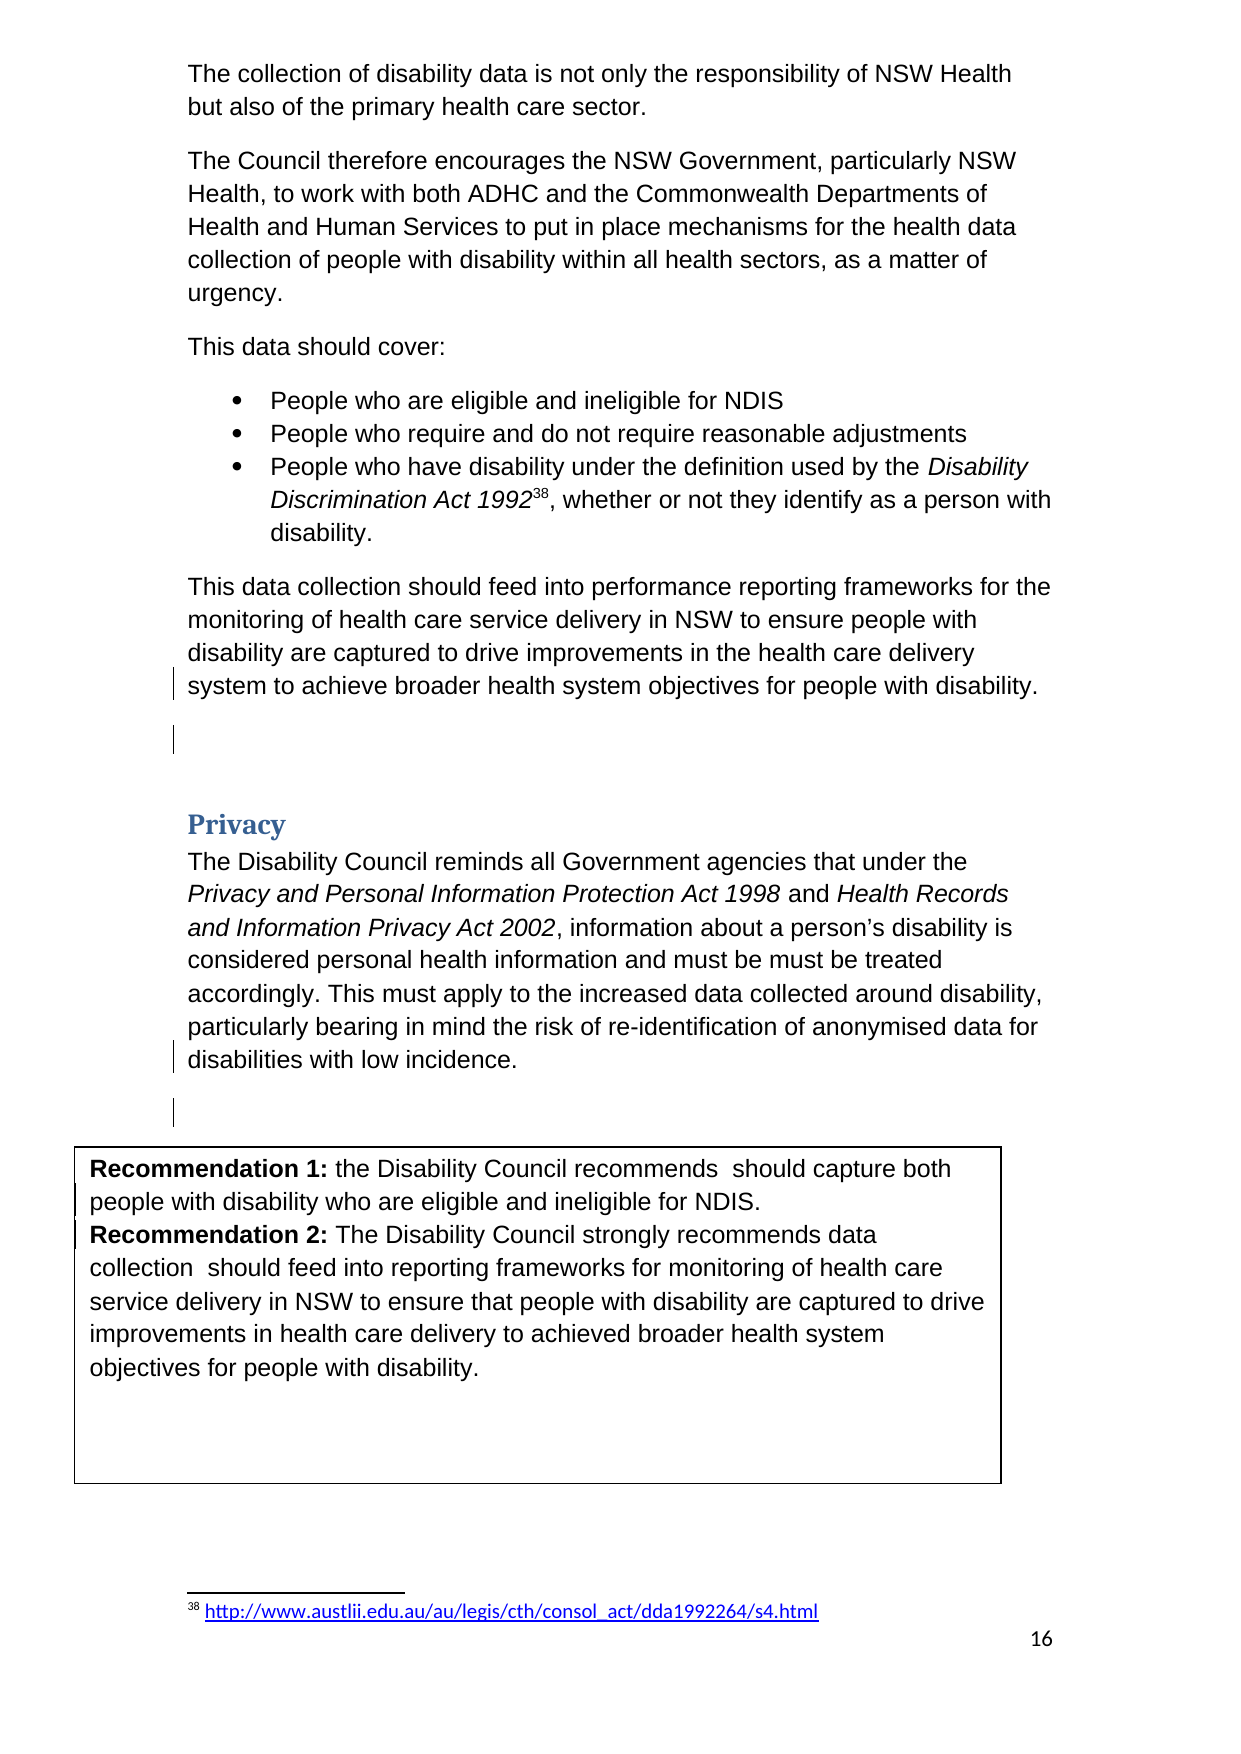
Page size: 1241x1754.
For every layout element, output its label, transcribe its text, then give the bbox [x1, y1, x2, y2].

text This data collection should feed into performance reporting frameworks for the monitoring of health care service delivery in NSW to ensure people with disability are captured to drive improvements in the health care delivery system to achieve broader health system objectives for people with disability. [187, 572, 1053, 700]
text The Council therefore encourages the NSW Government, particularly NSW Health, to work with both ADHC and the Commonwealth Departments of Health and Human Services to put in place mechanisms for the health data collection of people with disability within all health sectors, as a matter of urgency. [187, 146, 1053, 307]
subtitle Privacy [187, 808, 1053, 841]
text The collection of disability data is not only the responsibility of NSW Health but also of the primary health care sector. [187, 59, 1053, 121]
list People who have disability under the definition used by the Disability Discrimination Act 1992, whether or not they identify as a person with disability. [233, 452, 1053, 547]
list People who require and do not require reasonable adjustments [233, 419, 1053, 448]
text This data should cover: [187, 332, 1053, 361]
text The Disability Council reminds all Government agencies that under the Privacy and Personal Information Protection Act 1998 and Health Records and Information Privacy Act 2002, information about a person’s disability is considered personal health information and must be must be treated accordingly. This must apply to the increased data collected around disability, particularly bearing in mind the risk of re-identification of anonymised data for disabilities with low incidence. [187, 846, 1053, 1073]
list People who are eligible and ineligible for NDIS [233, 386, 1053, 414]
